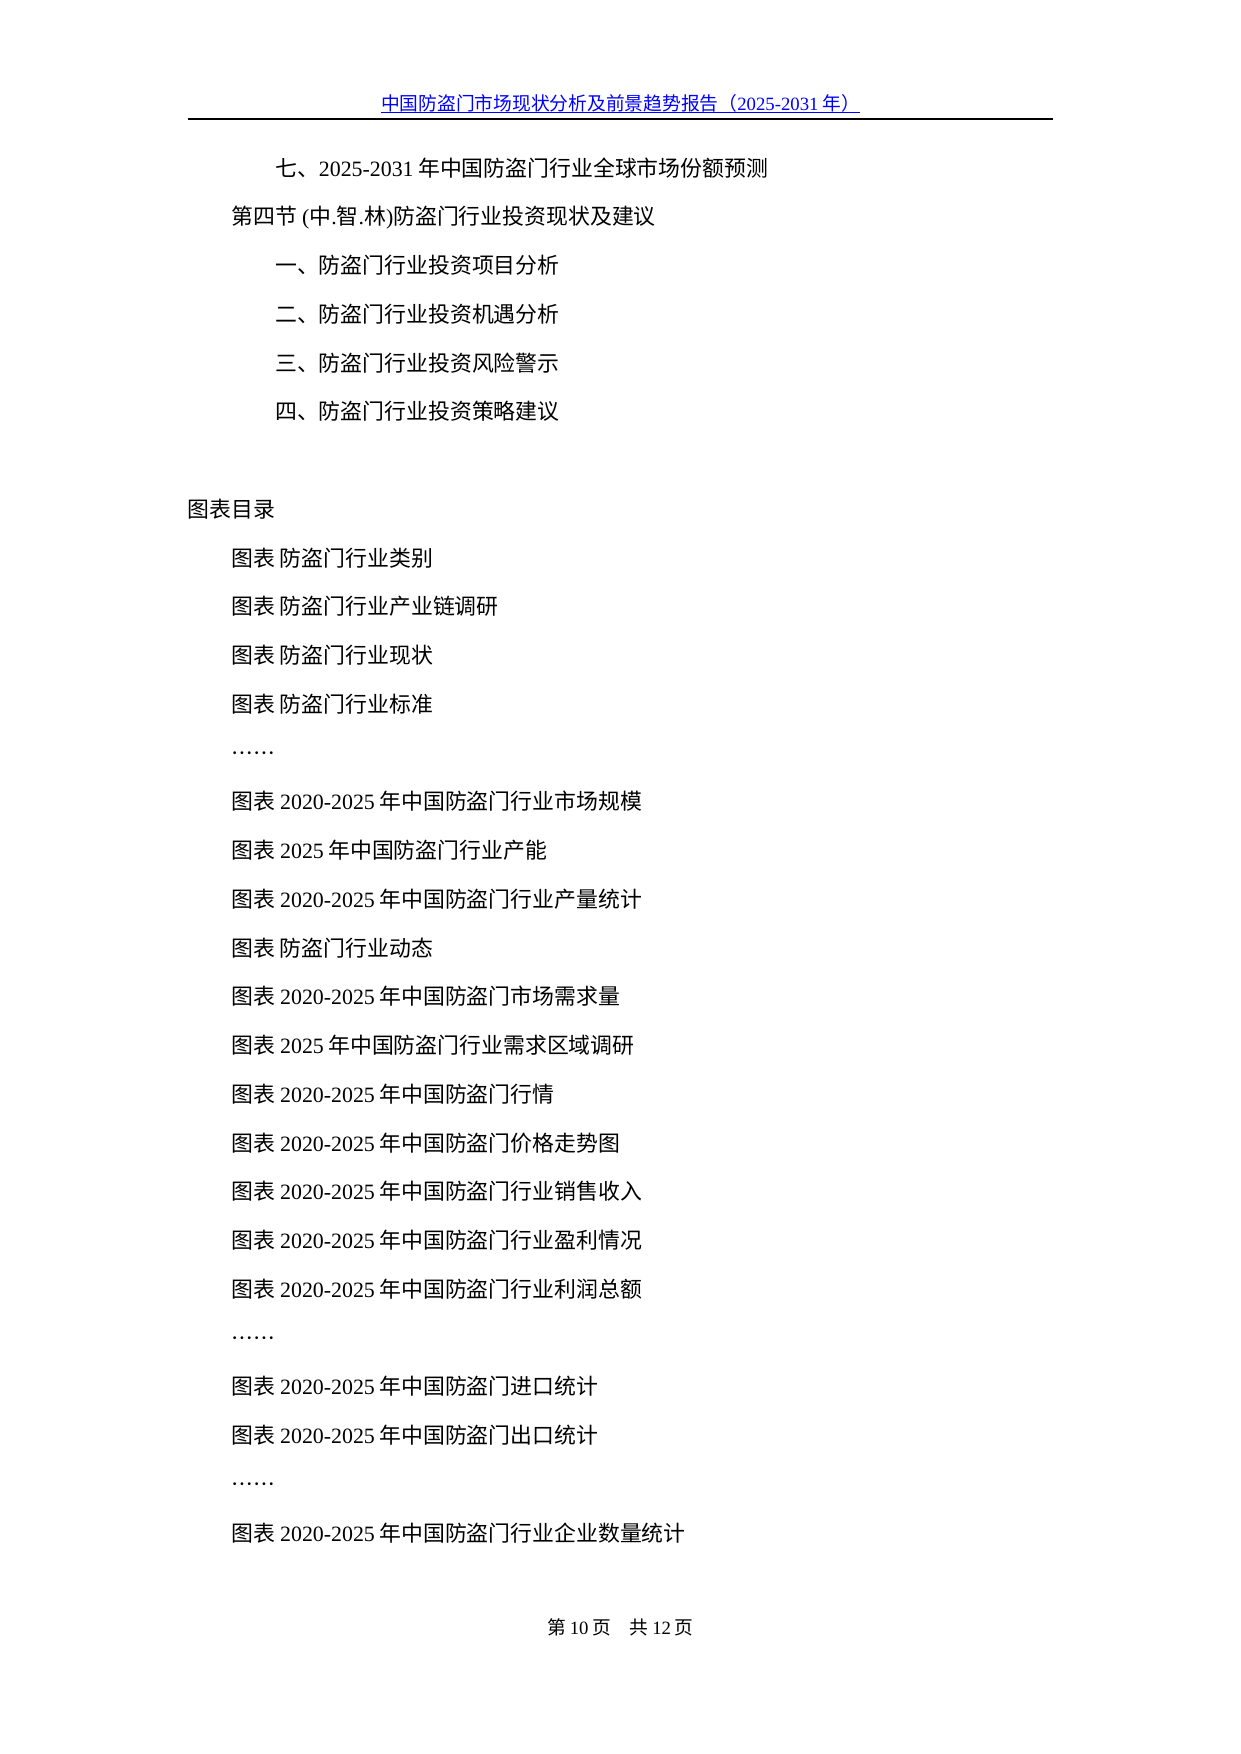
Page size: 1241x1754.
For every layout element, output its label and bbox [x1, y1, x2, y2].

text [187, 150, 1053, 1548]
